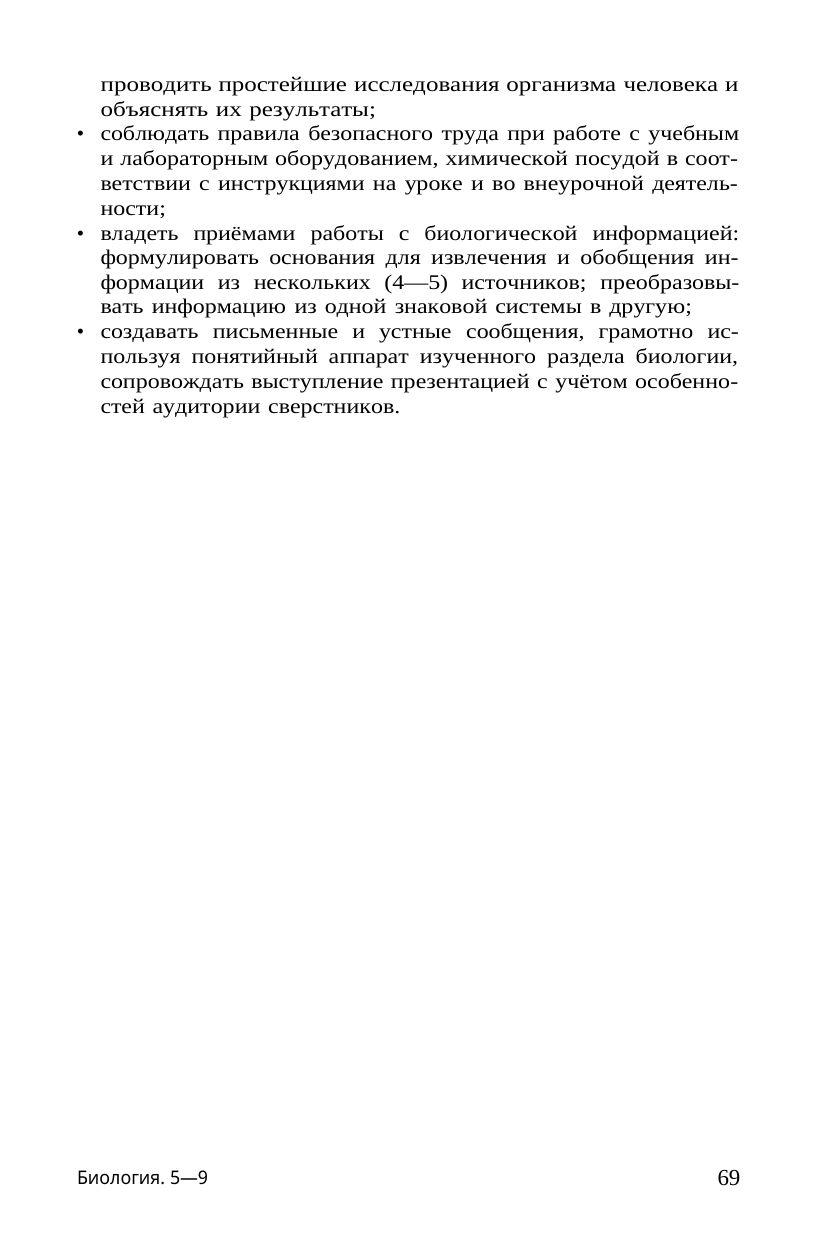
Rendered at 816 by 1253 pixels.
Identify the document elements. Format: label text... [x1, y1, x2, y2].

list владеть приёмами работы с биологической информацией: формулировать основания для извлечения и обобщения ин- формации из нескольких (4—5) источников; преобразовы- вать информацию из одной знаковой системы в другую; [77, 220, 739, 318]
list создавать письменные и устные сообщения, грамотно ис- пользуя понятийный аппарат изученного раздела биологии, сопровождать выступление презентацией с учётом особенно- стей аудитории сверстников. [77, 319, 739, 418]
text проводить простейшие исследования организма человека и объяснять их результаты; [100, 72, 739, 121]
list соблюдать правила безопасного труда при работе с учебным и лабораторным оборудованием, химической посудой в соот- ветствии с инструкциями на уроке и во внеурочной деятель- ности; [77, 121, 739, 219]
